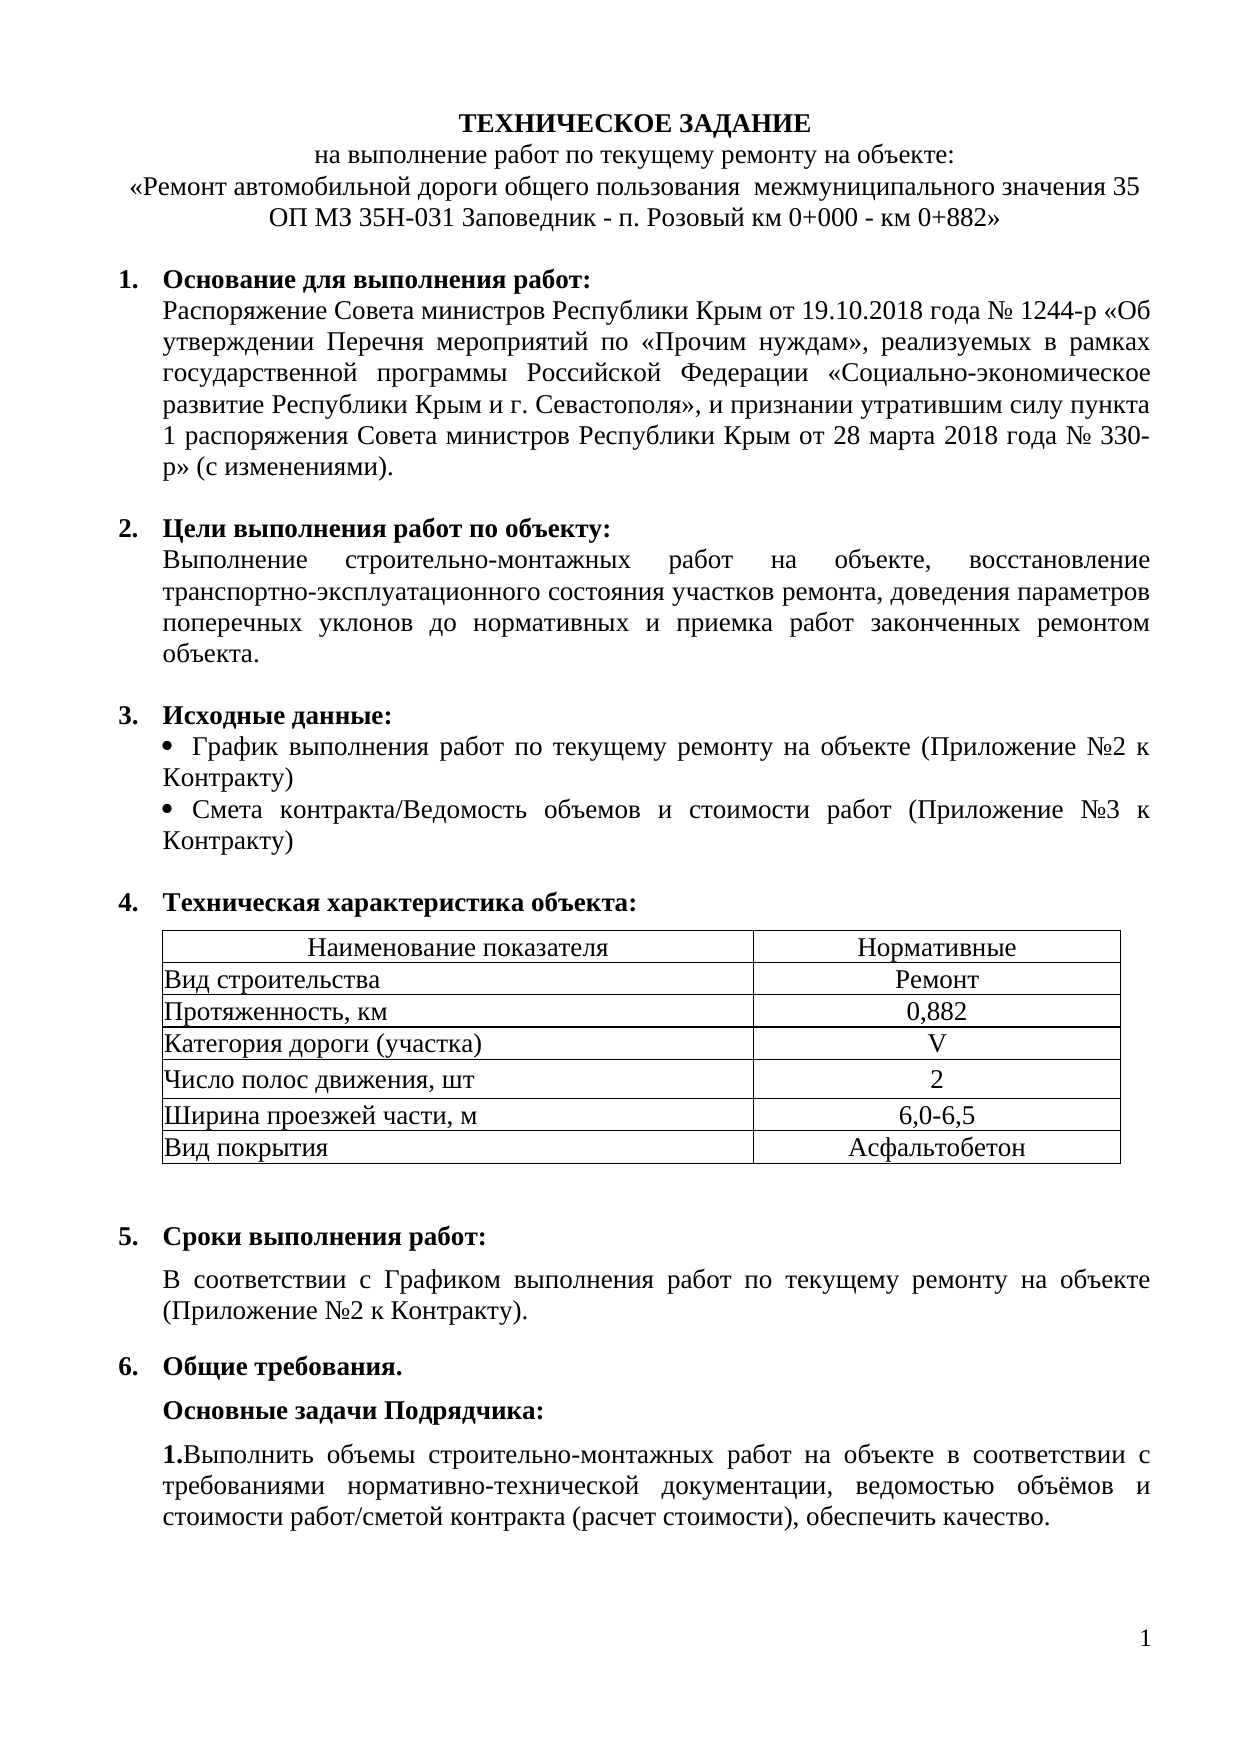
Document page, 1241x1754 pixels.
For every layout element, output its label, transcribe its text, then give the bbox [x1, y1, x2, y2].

table_cell Асфальтобетон [754, 1131, 1120, 1162]
table_cell Вид строительства [163, 963, 753, 994]
table_header Наименование показателя [163, 931, 753, 962]
list Сроки выполнения работ: [118, 1219, 1152, 1251]
table_header Нормативные [754, 931, 1120, 962]
text Основные задачи Подрядчика: [162, 1394, 1152, 1425]
table_cell V [754, 1028, 1120, 1059]
table_cell Протяженность, км [163, 995, 753, 1026]
table_cell 0,882 [754, 995, 1120, 1026]
table_cell 6,0-6,5 [754, 1099, 1120, 1130]
table_cell Вид покрытия [163, 1131, 753, 1162]
list Техническая характеристика объекта: [118, 886, 1152, 917]
table_cell Ремонт [754, 963, 1120, 994]
table_cell Число полос движения, шт [163, 1060, 753, 1098]
list Общие требования. [118, 1351, 1152, 1382]
table_cell Категория дороги (участка) [163, 1028, 753, 1059]
text Выполнение строительно-монтажных работ на объекте, восстановление транспортно-эксплуатационного состояния участков ремонта, доведения параметров поперечных уклонов до нормативных и приемка работ законченных ремонтом объекта. [162, 543, 1152, 668]
text ТЕХНИЧЕСКОЕ ЗАДАНИЕ [118, 107, 1152, 138]
text В соответствии с Графиком выполнения работ по текущему ремонту на объекте (Приложение №2 к Контракту). [162, 1263, 1152, 1326]
list Основание для выполнения работ: [118, 263, 1152, 294]
table_cell Ширина проезжей части, м [163, 1099, 753, 1130]
list График выполнения работ по текущему ремонту на объекте (Приложение №2 к Контракту) [162, 730, 1152, 793]
list Исходные данные: [118, 699, 1152, 730]
table_cell 2 [754, 1060, 1120, 1098]
text 1.Выполнить объемы строительно-монтажных работ на объекте в соответствии с требованиями нормативно-технической документации, ведомостью объёмов и стоимости работ/сметой контракта (расчет стоимости), обеспечить качество. [162, 1438, 1152, 1531]
text «Ремонт автомобильной дороги общего пользования межмуниципального значения 35 ОП МЗ 35Н-031 Заповедник - п. Розовый км 0+000 - км 0+882» [118, 170, 1152, 232]
list Смета контракта/Ведомость объемов и стоимости работ (Приложение №3 к Контракту) [162, 793, 1152, 855]
list Цели выполнения работ по объекту: [118, 512, 1152, 543]
text на выполнение работ по текущему ремонту на объекте: [118, 138, 1152, 170]
list Распоряжение Совета министров Республики Крым от 19.10.2018 года № 1244-р «Об утверждении Перечня мероприятий по «Прочим нуждам», реализуемых в рамках государственной программы Российской Федерации «Социально-экономическое развитие Республики Крым и г. Севастополя», и признании утратившим силу пункта 1 распоряжения Совета министров Республики Крым от 28 марта 2018 года № 330-р» (с изменениями). [162, 294, 1152, 481]
